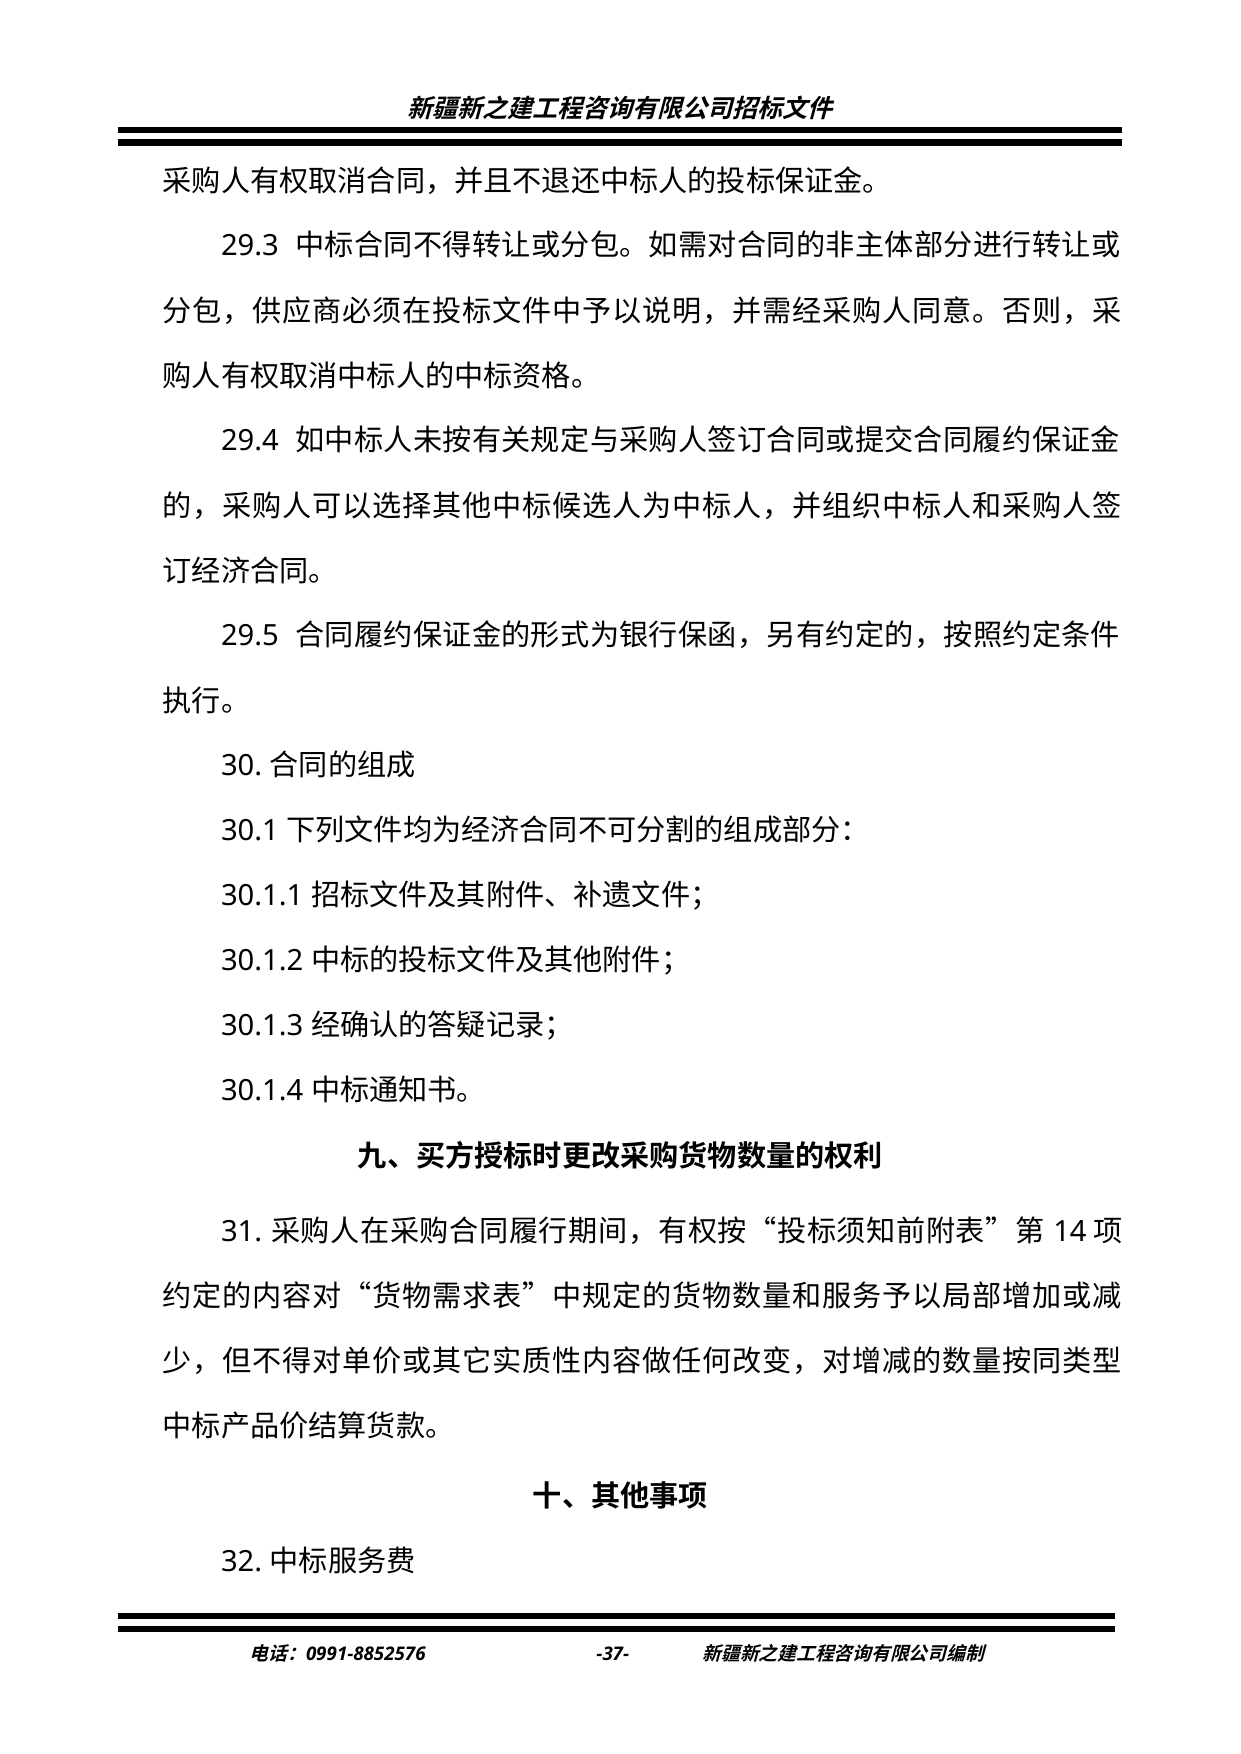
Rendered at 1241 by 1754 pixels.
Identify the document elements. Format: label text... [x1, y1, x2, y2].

text 29.3 中标合同不得转让或分包。如需对合同的非主体部分进行转让或分包，供应商必须在投标文件中予以说明，并需经采购人同意。否则，采购人有权取消中标人的中标资格。 [162, 211, 1122, 406]
text 30.1 下列文件均为经济合同不可分割的组成部分： [162, 796, 1122, 861]
text 十、其他事项 [118, 1461, 1122, 1526]
text 30. 合同的组成 [162, 731, 1122, 796]
text 30.1.2 中标的投标文件及其他附件； [162, 926, 1122, 991]
text 29.5 合同履约保证金的形式为银行保函，另有约定的，按照约定条件执行。 [162, 601, 1122, 731]
text 31. 采购人在采购合同履行期间，有权按“投标须知前附表”第14项约定的内容对“货物需求表”中规定的货物数量和服务予以局部增加或减少，但不得对单价或其它实质性内容做任何改变，对增减的数量按同类型中标产品价结算货款。 [162, 1196, 1122, 1456]
text 九、买方授标时更改采购货物数量的权利 [118, 1121, 1122, 1186]
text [162, 146, 1122, 211]
text 30.1.3 经确认的答疑记录； [162, 991, 1122, 1056]
text 30.1.1 招标文件及其附件、补遗文件； [162, 861, 1122, 926]
text 30.1.4 中标通知书。 [162, 1056, 1122, 1121]
text 29.4 如中标人未按有关规定与采购人签订合同或提交合同履约保证金的，采购人可以选择其他中标候选人为中标人，并组织中标人和采购人签订经济合同。 [162, 406, 1122, 601]
text 32. 中标服务费 [162, 1526, 1122, 1591]
